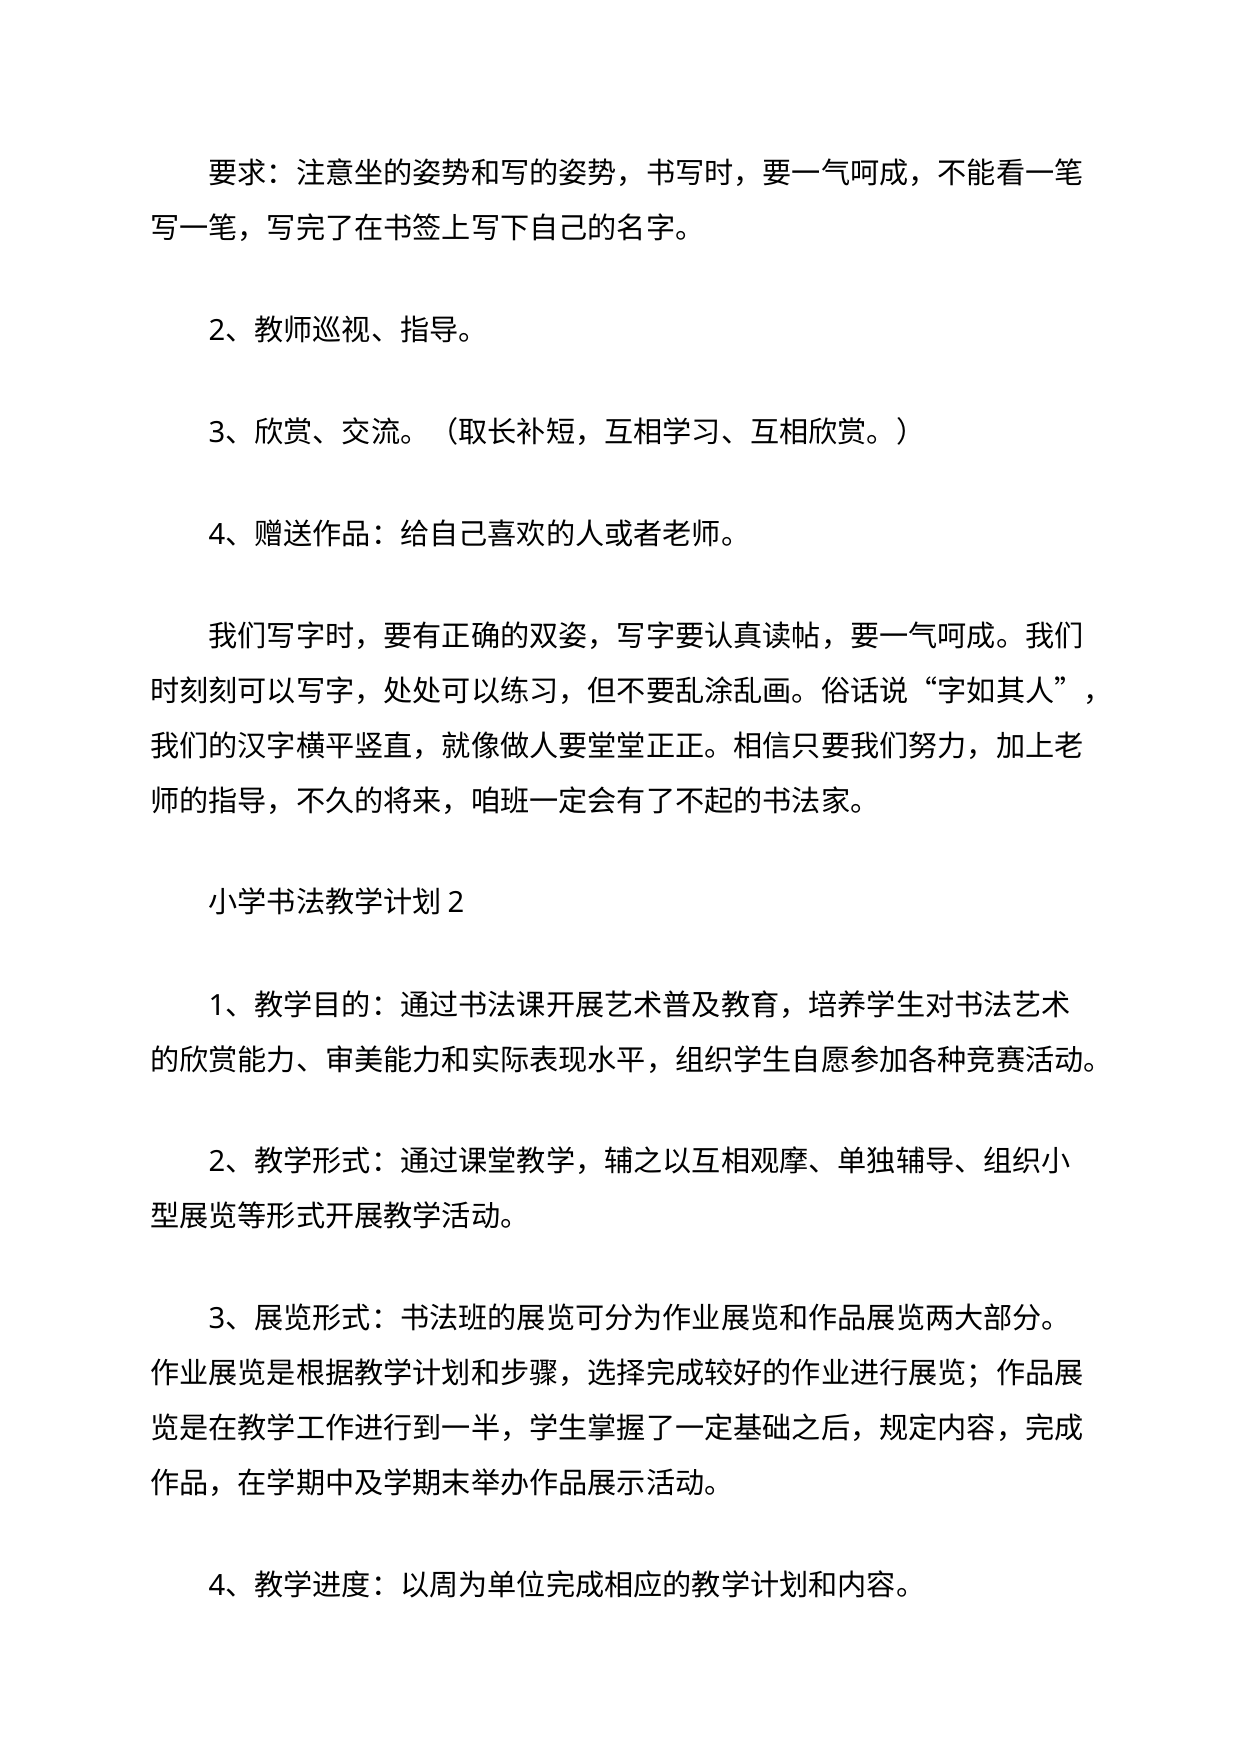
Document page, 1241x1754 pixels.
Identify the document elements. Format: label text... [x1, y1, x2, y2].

text 4、赠送作品：给自己喜欢的人或者老师。 [150, 511, 1090, 553]
text 2、教师巡视、指导。 [150, 307, 1090, 349]
text 小学书法教学计划2 [150, 879, 1090, 921]
text 3、欣赏、交流。（取长补短，互相学习、互相欣赏。） [150, 409, 1090, 451]
text 3、展览形式：书法班的展览可分为作业展览和作品展览两大部分。作业展览是根据教学计划和步骤，选择完成较好的作业进行展览；作品展览是在教学工作进行到一半，学生掌握了一定基础之后，规定内容，完成作品，在学期中及学期末举办作品展示活动。 [150, 1294, 1090, 1502]
text 2、教学形式：通过课堂教学，辅之以互相观摩、单独辅导、组织小型展览等形式开展教学活动。 [150, 1138, 1090, 1235]
text 1、教学目的：通过书法课开展艺术普及教育，培养学生对书法艺术的欣赏能力、审美能力和实际表现水平，组织学生自愿参加各种竞赛活动。 [150, 981, 1090, 1078]
text 我们写字时，要有正确的双姿，写字要认真读帖，要一气呵成。我们时刻刻可以写字，处处可以练习，但不要乱涂乱画。俗话说“字如其人”，我们的汉字横平竖直，就像做人要堂堂正正。相信只要我们努力，加上老师的指导，不久的将来，咱班一定会有了不起的书法家。 [150, 613, 1090, 819]
text 要求：注意坐的姿势和写的姿势，书写时，要一气呵成，不能看一笔写一笔，写完了在书签上写下自己的名字。 [150, 150, 1090, 247]
text 4、教学进度：以周为单位完成相应的教学计划和内容。 [150, 1561, 1090, 1603]
